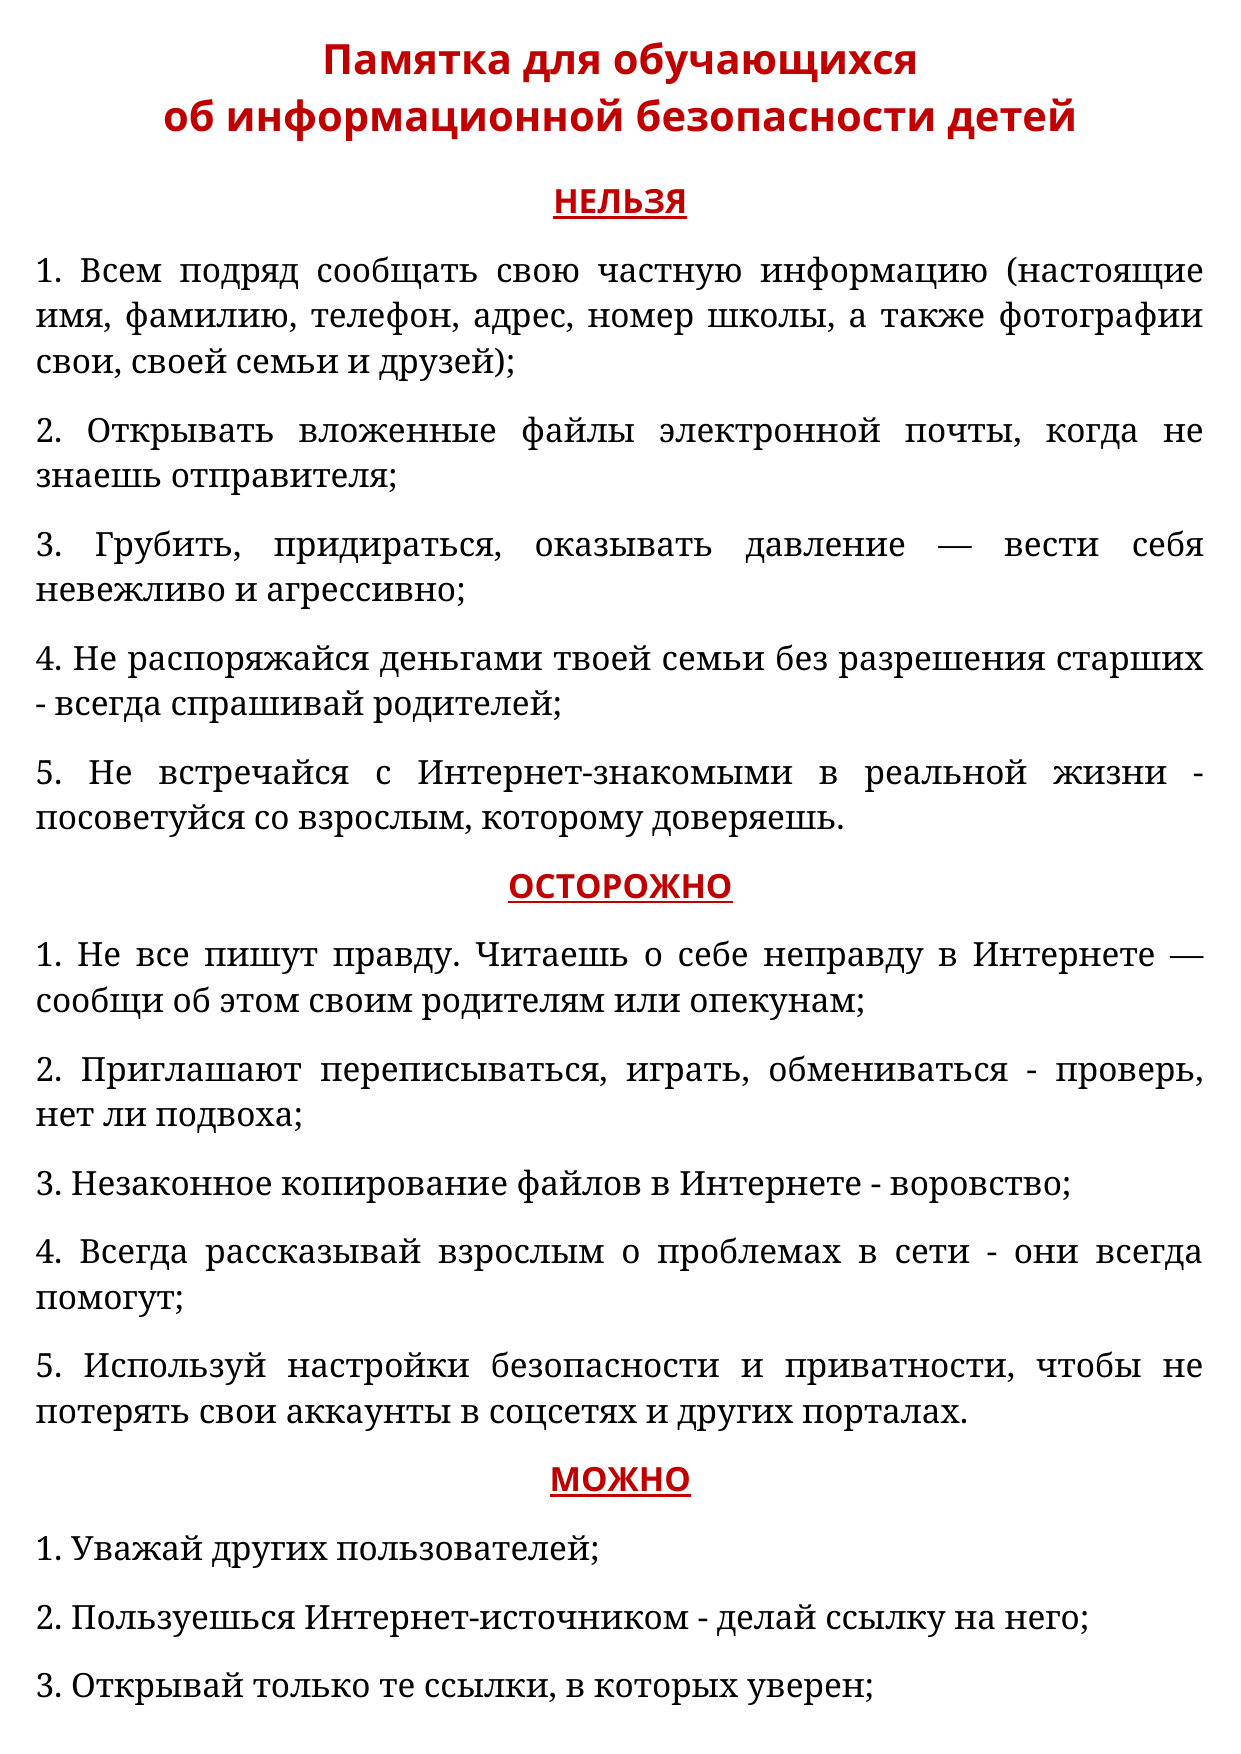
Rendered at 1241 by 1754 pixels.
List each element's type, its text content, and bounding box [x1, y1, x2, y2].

text 5. Не встречайся с Интернет-знакомыми в реальной жизни - посоветуйся со взрослым, которому доверяешь. [35, 748, 1205, 839]
text НЕЛЬЗЯ [35, 178, 1205, 224]
text 5. Используй настройки безопасности и приватности, чтобы не потерять свои аккаунты в соцсетях и других порталах. [35, 1342, 1205, 1433]
text 1. Не все пишут правду. Читаешь о себе неправду в Интернете — сообщи об этом своим родителям или опекунам; [35, 931, 1205, 1022]
text ОСТОРОЖНО [35, 863, 1205, 908]
text 3. Грубить, придираться, оказывать давление — вести себя невежливо и агрессивно; [35, 520, 1205, 611]
text 2. Приглашают переписываться, играть, обмениваться - проверь, нет ли подвоха; [35, 1045, 1205, 1136]
text 1. Уважай других пользователей; [35, 1525, 1205, 1570]
text 4. Всегда рассказывай взрослым о проблемах в сети - они всегда помогут; [35, 1228, 1205, 1319]
text 4. Не распоряжайся деньгами твоей семьи без разрешения старших - всегда спрашивай родителей; [35, 634, 1205, 725]
subtitle об информационной безопасности детей [35, 87, 1205, 144]
text 1. Всем подряд сообщать свою частную информацию (настоящие имя, фамилию, телефон, адрес, номер школы, а также фотографии свои, своей семьи и друзей); [35, 247, 1205, 383]
text 3. Открывай только те ссылки, в которых уверен; [35, 1662, 1205, 1707]
text 2. Пользуешься Интернет-источником - делай ссылку на него; [35, 1593, 1205, 1639]
text МОЖНО [35, 1456, 1205, 1502]
subtitle Памятка для обучающихся [35, 30, 1205, 87]
text 3. Незаконное копирование файлов в Интернете - воровство; [35, 1159, 1205, 1205]
text 2. Открывать вложенные файлы электронной почты, когда не знаешь отправителя; [35, 406, 1205, 497]
